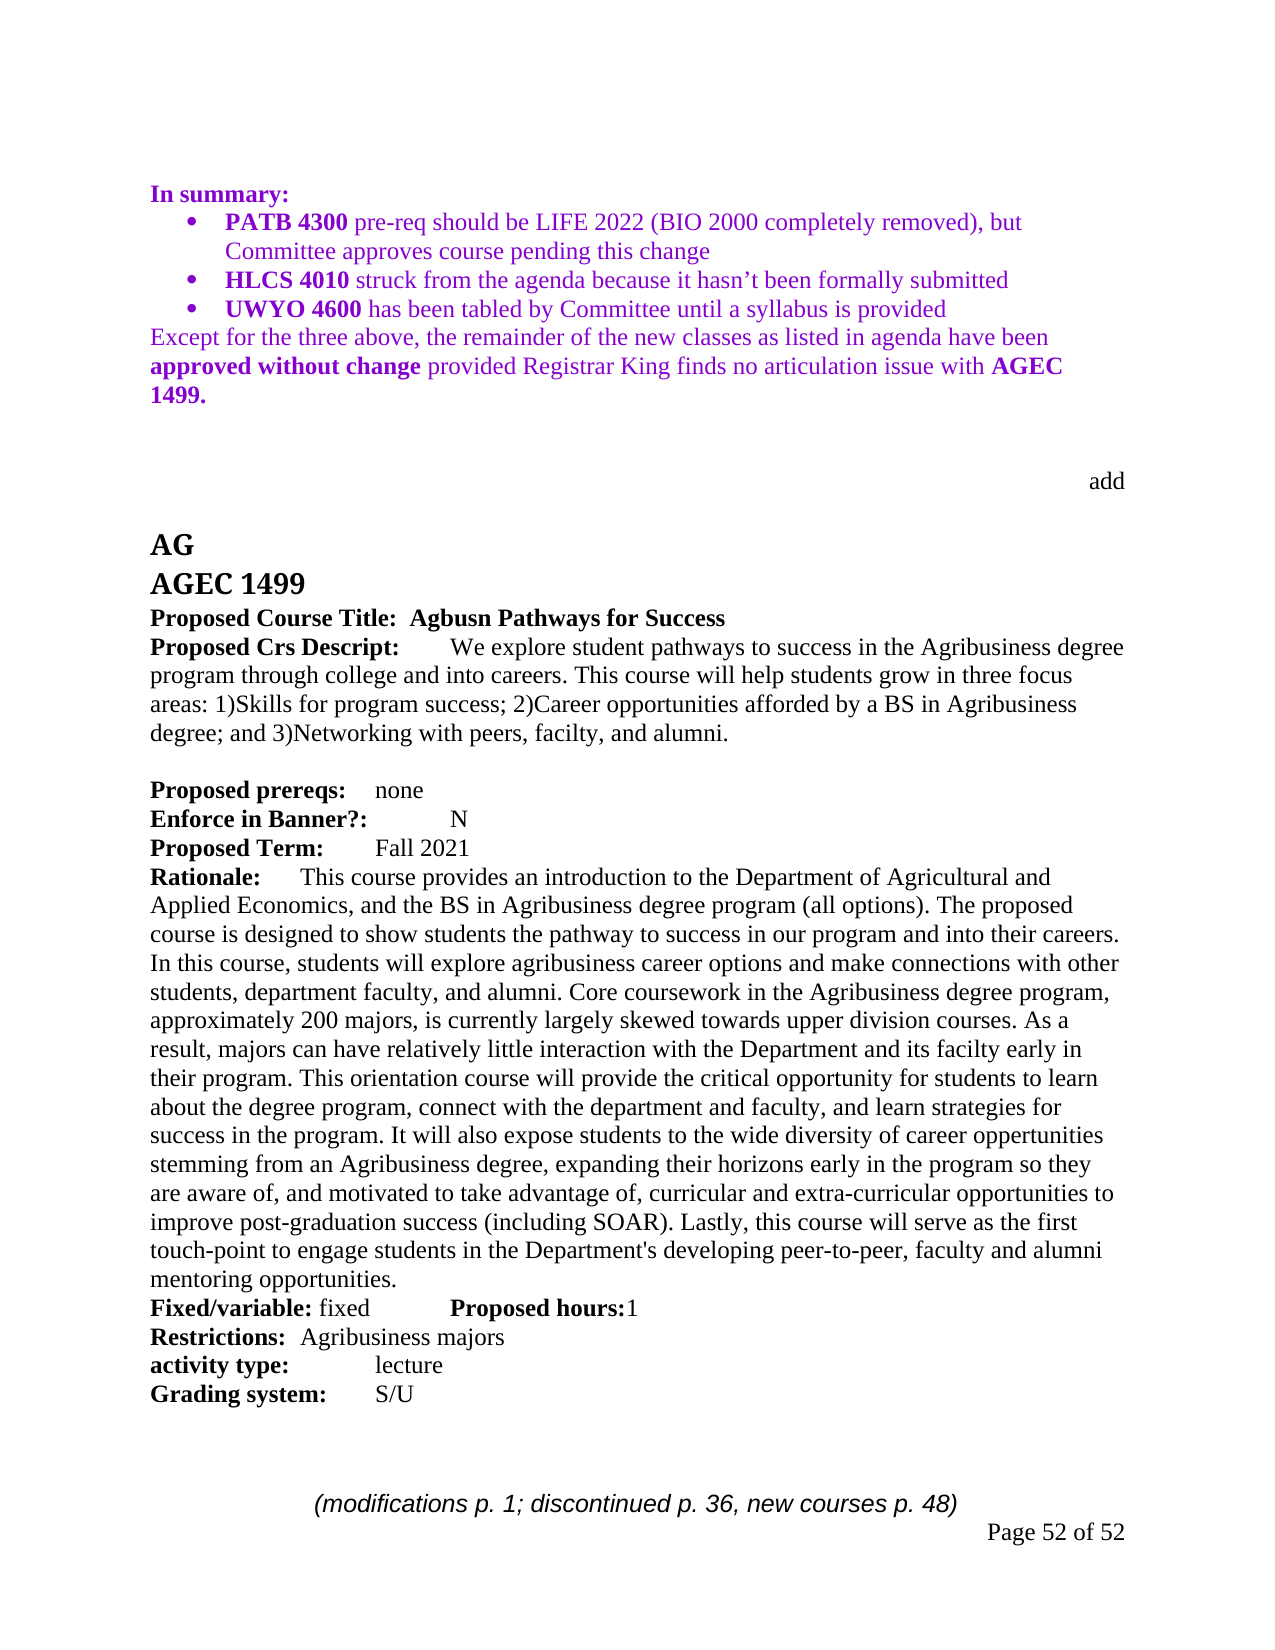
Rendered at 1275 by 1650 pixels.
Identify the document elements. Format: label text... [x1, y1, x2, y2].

list PATB 4300 pre-req should be LIFE 2022 (BIO 2000 completely removed), but Committee approves course pending this change [187, 207, 1125, 265]
text Enforce in Banner?: N [150, 804, 1125, 833]
text AG [150, 524, 1125, 563]
list UWYO 4600 has been tabled by Committee until a syllabus is provided [187, 294, 1125, 322]
text Grading system: S/U [150, 1379, 1125, 1408]
text activity type: lecture [150, 1351, 1125, 1379]
text In summary: [150, 179, 1125, 207]
text Fixed/variable: fixed Proposed hours:1 [150, 1293, 1125, 1322]
text Restrictions: Agribusiness majors [150, 1322, 1125, 1351]
text Rationale: This course provides an introduction to the Department of Agricultural and Applied Economics, and the BS in Agribusiness degree program (all options). The proposed course is designed to show students the pathway to success in our program and into their careers. In this course, students will explore agribusiness career options and make connections with other students, department faculty, and alumni. Core coursework in the Agribusiness degree program, approximately 200 majors, is currently largely skewed towards upper division courses. As a result, majors can have relatively little interaction with the Department and its facilty early in their program. This orientation course will provide the critical opportunity for students to learn about the degree program, connect with the department and faculty, and learn strategies for success in the program. It will also expose students to the wide diversity of career oppertunities stemming from an Agribusiness degree, expanding their horizons early in the program so they are aware of, and motivated to take advantage of, curricular and extra-curricular opportunities to improve post-graduation success (including SOAR). Lastly, this course will serve as the first touch-point to engage students in the Department's developing peer-to-peer, faculty and alumni mentoring opportunities. [150, 862, 1125, 1293]
list HLCS 4010 struck from the agenda because it hasn’t been formally submitted [187, 265, 1125, 294]
text Proposed Course Title: Agbusn Pathways for Success [150, 603, 1125, 632]
text add [150, 466, 1125, 495]
text Proposed prereqs: none [150, 776, 1125, 804]
text AGEC 1499 [150, 563, 1125, 603]
text Proposed Crs Descript: We explore student pathways to success in the Agribusiness degree program through college and into careers. This course will help students grow in three focus areas: 1)Skills for program success; 2)Career opportunities afforded by a BS in Agribusiness degree; and 3)Networking with peers, facilty, and alumni. [150, 632, 1125, 747]
text Except for the three above, the remainder of the new classes as listed in agenda have been approved without change provided Registrar King finds no articulation issue with AGEC 1499. [150, 322, 1125, 409]
text Proposed Term: Fall 2021 [150, 833, 1125, 862]
